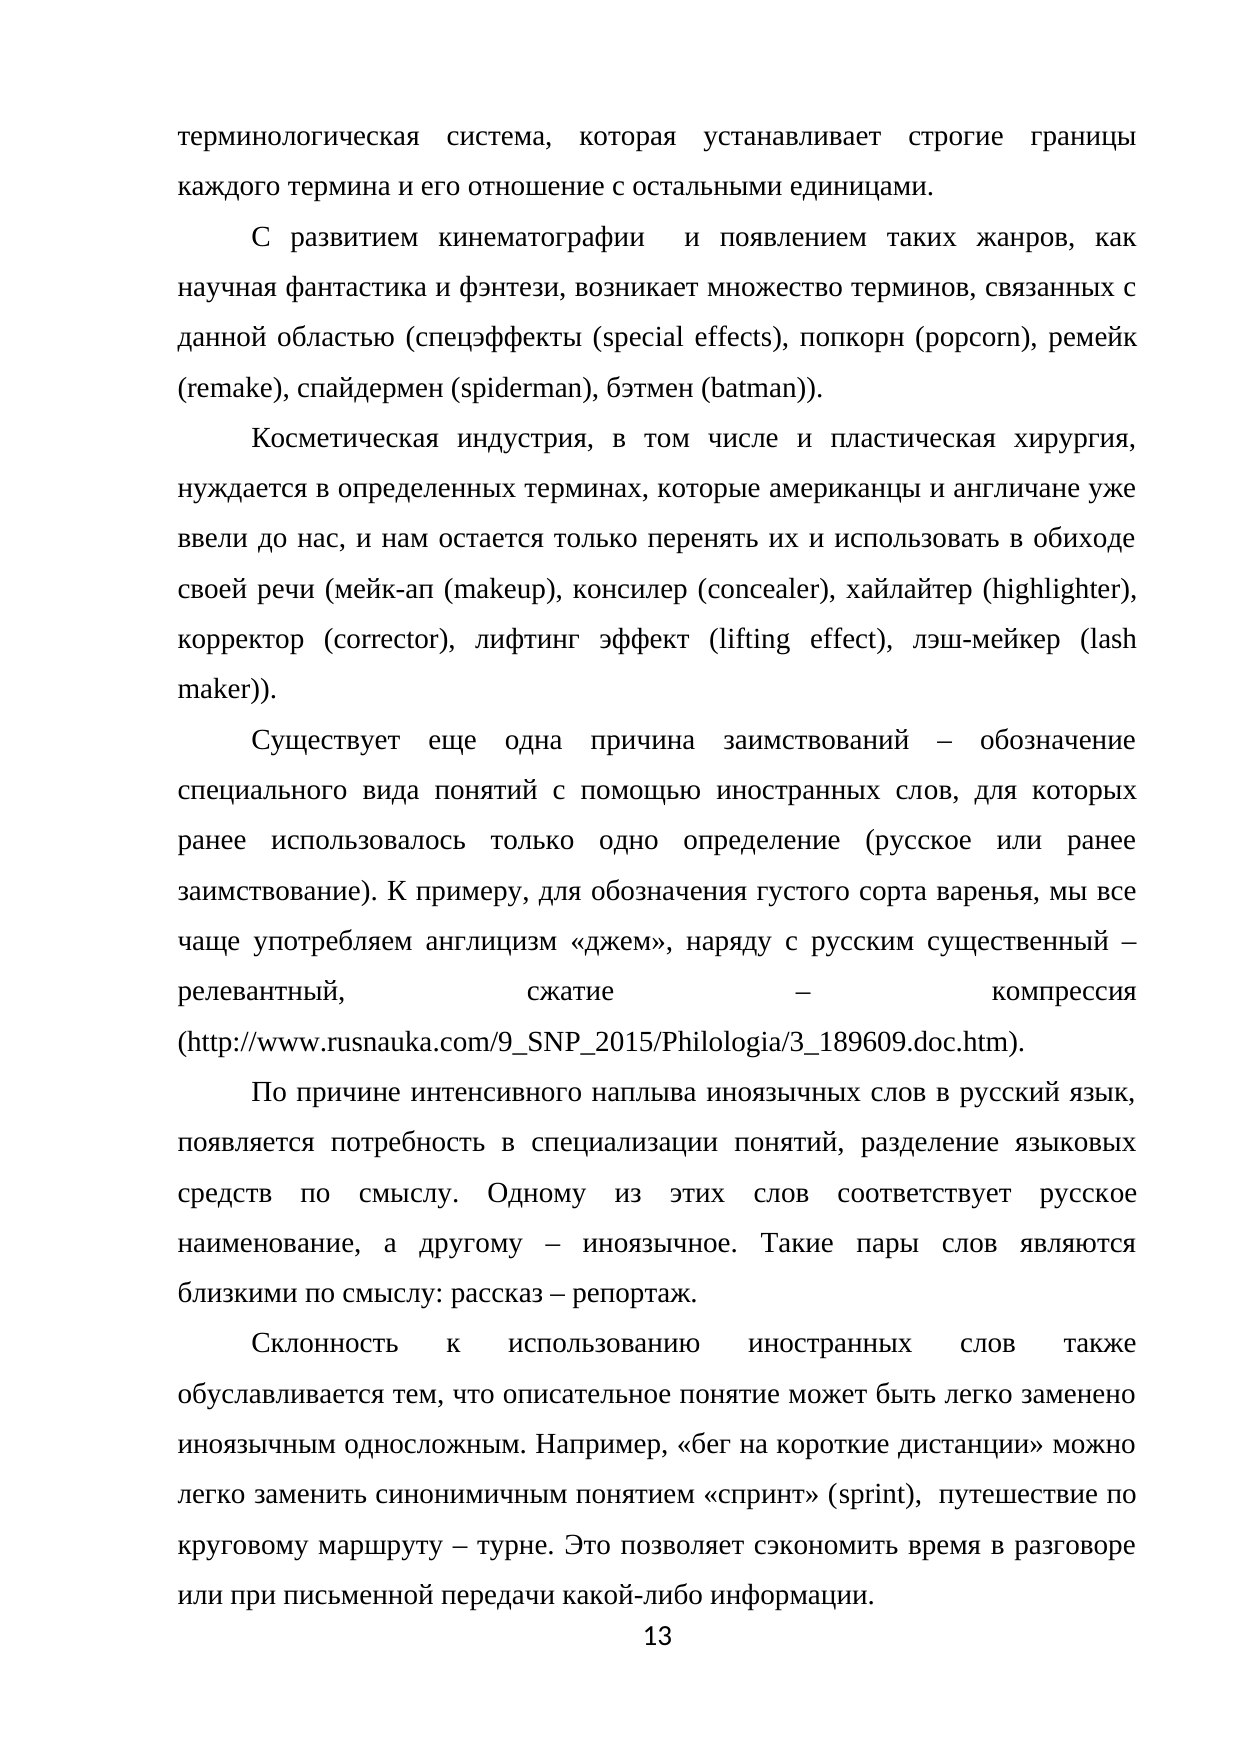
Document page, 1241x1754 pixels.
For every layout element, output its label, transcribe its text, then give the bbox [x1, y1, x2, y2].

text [177, 118, 1137, 202]
text Склонность к использованию иностранных слов также обуславливается тем, что описательное понятие может быть легко заменено иноязычным односложным. Например, «бег на короткие дистанции» можно легко заменить синонимичным понятием «спринт» (sprint), путешествие по круговому маршруту – турне. Это позволяет сэкономить время в разговоре или при письменной передачи какой-либо информации. [177, 1326, 1137, 1611]
text С развитием кинематографии и появлением таких жанров, как научная фантастика и фэнтези, возникает множество терминов, связанных с данной областью (спецэффекты (special effects), попкорн (popcorn), ремейк (remake), спайдермен (spiderman), бэтмен (batman)). [177, 219, 1137, 403]
text Косметическая индустрия, в том числе и пластическая хирургия, нуждается в определенных терминах, которые американцы и англичане уже ввели до нас, и нам остается только перенять их и использовать в обиходе своей речи (мейк-ап (makeup), консилер (concealer), хайлайтер (highlighter), корректор (corrector), лифтинг эффект (lifting effect), лэш-мейкер (lash maker)). [177, 420, 1137, 705]
text Существует еще одна причина заимствований – обозначение специального вида понятий с помощью иностранных слoв, для которых ранее использовалось только одно определение (русское или ранее заимствование). К примеру, для обозначения густого сорта варенья, мы все чаще употребляем англицизм «джем», наряду с русским существенный – релевантный, сжатие – компрессия (http://www.rusnauka.com/9_SNP_2015/Philologia/3_189609.doc.htm). [177, 722, 1137, 1057]
text По причине интенсивного наплыва иноязычных слов в русский язык, появляется потребность в специализации понятий, разделение языковых средств по cмыcлу. Одному из этих слов соответствует русскoе наименованиe, а другому – иноязычное. Такие пары слов являются близкими по смыслу: расскaз – репортаж. [177, 1074, 1137, 1309]
